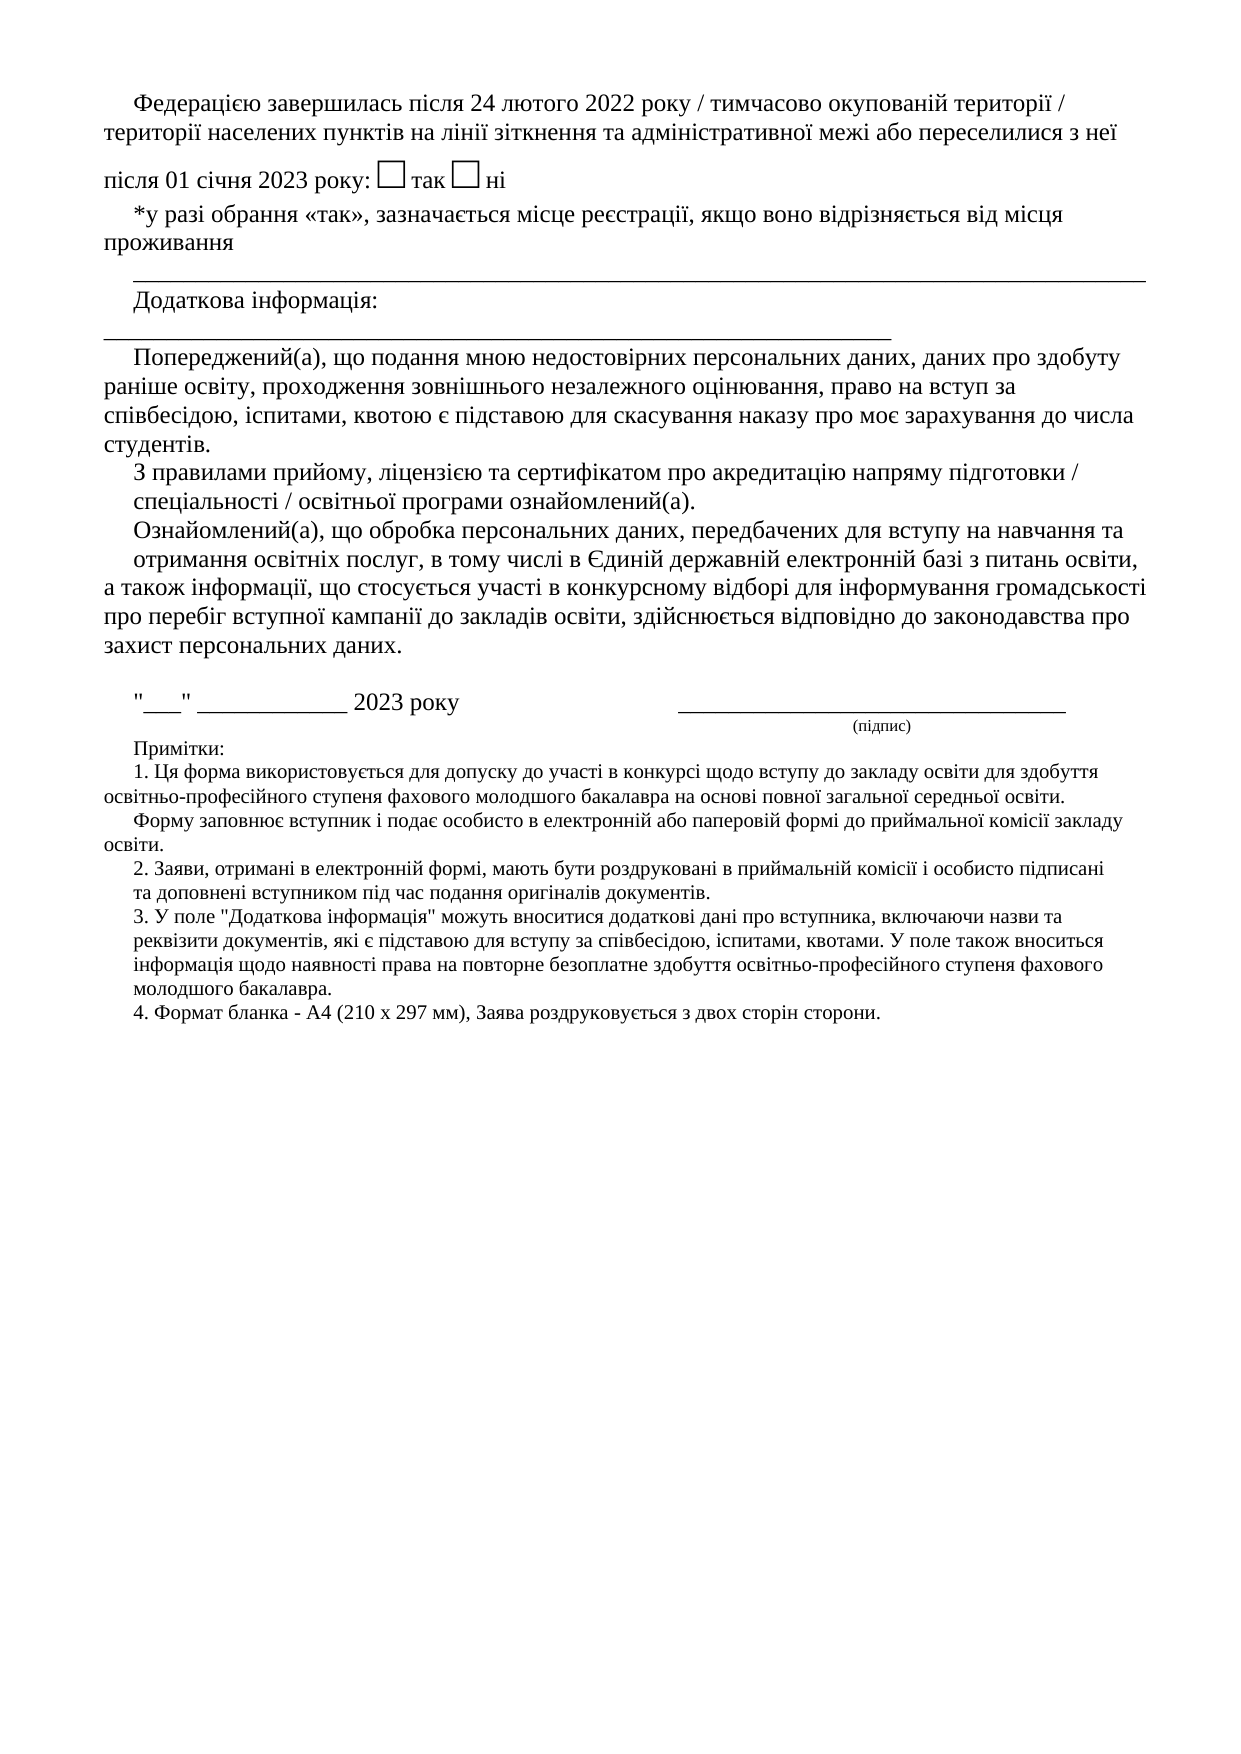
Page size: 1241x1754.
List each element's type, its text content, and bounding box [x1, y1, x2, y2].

text Попереджений(а), що подання мною недостовірних персональних даних, даних про здобуту раніше освіту, проходження зовнішнього незалежного оцінювання, право на вступ за співбесідою, іспитами, квотою є підставою для скасування наказу про моє зарахування до числа студентів. [103, 342, 1152, 457]
text 3. У поле "Додаткова інформація" можуть вноситися додаткові дані про вступника, включаючи назви та [103, 904, 1152, 928]
text молодшого бакалавра. [103, 976, 1152, 1000]
text Форму заповнює вступник і подає особисто в електронній або паперовій формі до приймальної комісії закладу освіти. [103, 808, 1152, 856]
text 4. Формат бланка - А4 (210 х 297 мм), Заява роздруковується з двох сторін сторони. [103, 1000, 1152, 1024]
text Додаткова інформація: _______________________________________________________________ [103, 285, 1152, 342]
text 2. Заяви, отримані в електронній формі, мають бути роздруковані в приймальній комісії і особисто підписані [103, 856, 1152, 880]
text та доповнені вступником під час подання оригіналів документів. [103, 880, 1152, 904]
text Примітки: [103, 735, 1152, 759]
text Федерацією завершилась після 24 лютого 2022 року / тимчасово окупованій території / території населених пунктів на лінії зіткнення та адміністративної межі або переселилися з неї після 01 січня 2023 року: □ так □ ні [103, 88, 1152, 199]
text (підпис) [103, 716, 1152, 735]
text З правилами прийому, ліцензією та сертифікатом про акредитацію напряму підготовки / [103, 457, 1152, 486]
text отримання освітніх послуг, в тому числі в Єдиній державній електронній базі з питань освіти, а також інформації, що стосується участі в конкурсному відборі для інформування громадськості про перебіг вступної кампанії до закладів освіти, здійснюється відповідно до законодавства про захист персональних даних. [103, 544, 1152, 659]
text 1. Ця форма використовується для допуску до участі в конкурсі щодо вступу до закладу освіти для здобуття освітньо-професійного ступеня фахового молодшого бакалавра на основі повної загальної середньої освіти. [103, 759, 1152, 808]
text інформація щодо наявності права на повторне безоплатне здобуття освітньо-професійного ступеня фахового [103, 952, 1152, 976]
text реквізити документів, які є підставою для вступу за співбесідою, іспитами, квотами. У поле також вноситься [103, 928, 1152, 952]
text _________________________________________________________________________________ [103, 256, 1152, 285]
text *у разі обрання «так», зазначається місце реєстрації, якщо воно відрізняється від місця проживання [103, 199, 1152, 256]
text "___" ____________ 2023 року _______________________________ [103, 687, 1152, 716]
text спеціальності / освітньої програми ознайомлений(а). [103, 486, 1152, 515]
text Ознайомлений(а), що обробка персональних даних, передбачених для вступу на навчання та [103, 515, 1152, 544]
